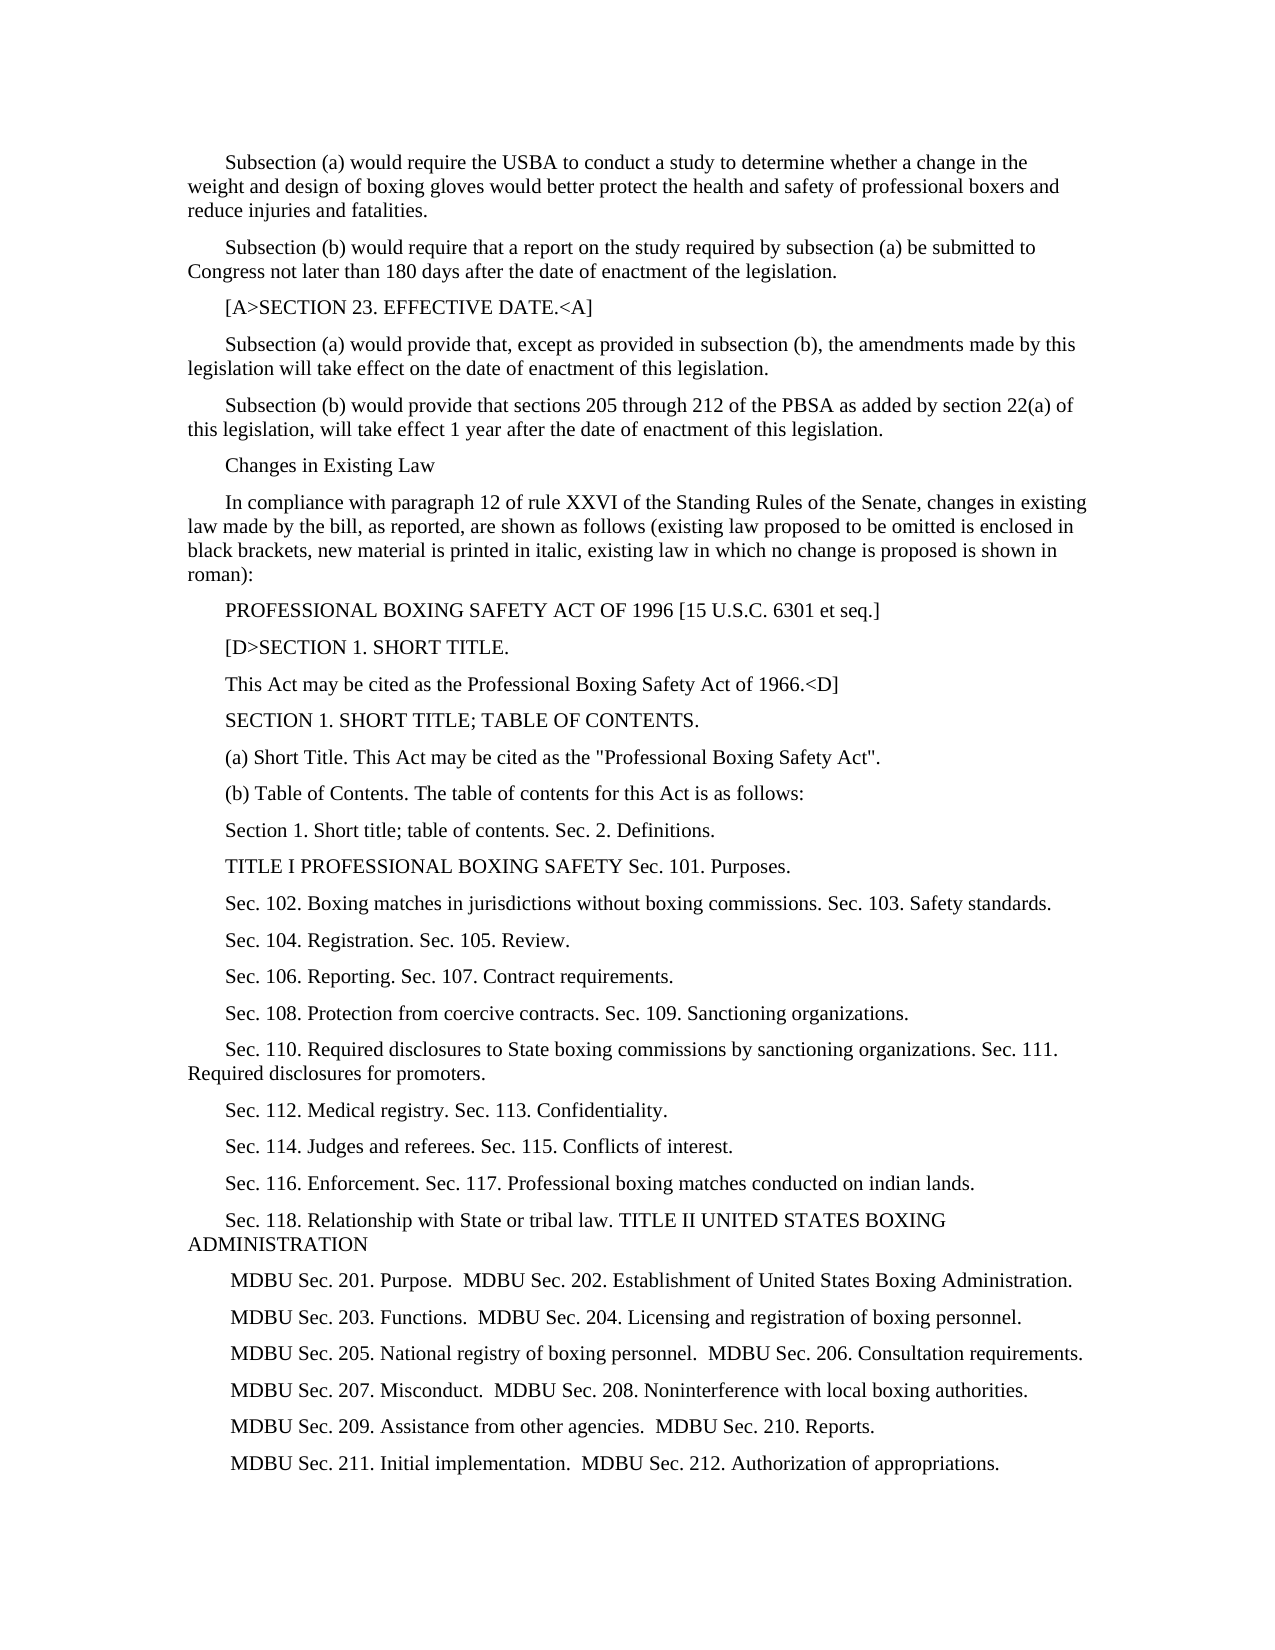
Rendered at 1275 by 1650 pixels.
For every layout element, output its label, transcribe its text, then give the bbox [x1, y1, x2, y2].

text Subsection (b) would provide that sections 205 through 212 of the PBSA as added by section 22(a) of this legislation, will take effect 1 year after the date of enactment of this legislation. [187, 392, 1087, 441]
text Subsection (a) would require the USBA to conduct a study to determine whether a change in the weight and design of boxing gloves would better protect the health and safety of professional boxers and reduce injuries and fatalities. [187, 150, 1087, 222]
text SECTION 1. SHORT TITLE; TABLE OF CONTENTS. [187, 708, 1087, 732]
text Subsection (a) would provide that, except as provided in subsection (b), the amendments made by this legislation will take effect on the date of enactment of this legislation. [187, 332, 1087, 380]
text Sec. 116. Enforcement. Sec. 117. Professional boxing matches conducted on indian lands. [187, 1171, 1087, 1195]
text MDBU Sec. 207. Misconduct. MDBU Sec. 208. Noninterference with local boxing authorities. [187, 1378, 1087, 1402]
text Sec. 110. Required disclosures to State boxing commissions by sanctioning organizations. Sec. 111. Required disclosures for promoters. [187, 1037, 1087, 1085]
text Sec. 108. Protection from coercive contracts. Sec. 109. Sanctioning organizations. [187, 1001, 1087, 1025]
text Sec. 112. Medical registry. Sec. 113. Confidentiality. [187, 1098, 1087, 1122]
text [A>SECTION 23. EFFECTIVE DATE.<A] [187, 295, 1087, 319]
text Subsection (b) would require that a report on the study required by subsection (a) be submitted to Congress not later than 180 days after the date of enactment of the legislation. [187, 235, 1087, 283]
text (a) Short Title. This Act may be cited as the "Professional Boxing Safety Act". [187, 745, 1087, 769]
text MDBU Sec. 201. Purpose. MDBU Sec. 202. Establishment of United States Boxing Administration. [187, 1268, 1087, 1292]
text Sec. 118. Relationship with State or tribal law. TITLE II UNITED STATES BOXING ADMINISTRATION [187, 1207, 1087, 1256]
text MDBU Sec. 209. Assistance from other agencies. MDBU Sec. 210. Reports. [187, 1414, 1087, 1438]
text Changes in Existing Law [187, 453, 1087, 477]
text Sec. 114. Judges and referees. Sec. 115. Conflicts of interest. [187, 1134, 1087, 1158]
text MDBU Sec. 211. Initial implementation. MDBU Sec. 212. Authorization of appropriations. [187, 1451, 1087, 1475]
text Sec. 102. Boxing matches in jurisdictions without boxing commissions. Sec. 103. Safety standards. [187, 891, 1087, 915]
text Section 1. Short title; table of contents. Sec. 2. Definitions. [187, 818, 1087, 842]
text Sec. 104. Registration. Sec. 105. Review. [187, 927, 1087, 952]
text This Act may be cited as the Professional Boxing Safety Act of 1966.<D] [187, 672, 1087, 696]
text (b) Table of Contents. The table of contents for this Act is as follows: [187, 781, 1087, 805]
text MDBU Sec. 203. Functions. MDBU Sec. 204. Licensing and registration of boxing personnel. [187, 1305, 1087, 1329]
text In compliance with paragraph 12 of rule XXVI of the Standing Rules of the Senate, changes in existing law made by the bill, as reported, are shown as follows (existing law proposed to be omitted is enclosed in black brackets, new material is printed in italic, existing law in which no change is proposed is shown in roman): [187, 490, 1087, 586]
text PROFESSIONAL BOXING SAFETY ACT OF 1996 [15 U.S.C. 6301 et seq.] [187, 598, 1087, 622]
text TITLE I PROFESSIONAL BOXING SAFETY Sec. 101. Purposes. [187, 854, 1087, 878]
text MDBU Sec. 205. National registry of boxing personnel. MDBU Sec. 206. Consultation requirements. [187, 1341, 1087, 1365]
text Sec. 106. Reporting. Sec. 107. Contract requirements. [187, 964, 1087, 988]
text [D>SECTION 1. SHORT TITLE. [187, 635, 1087, 659]
